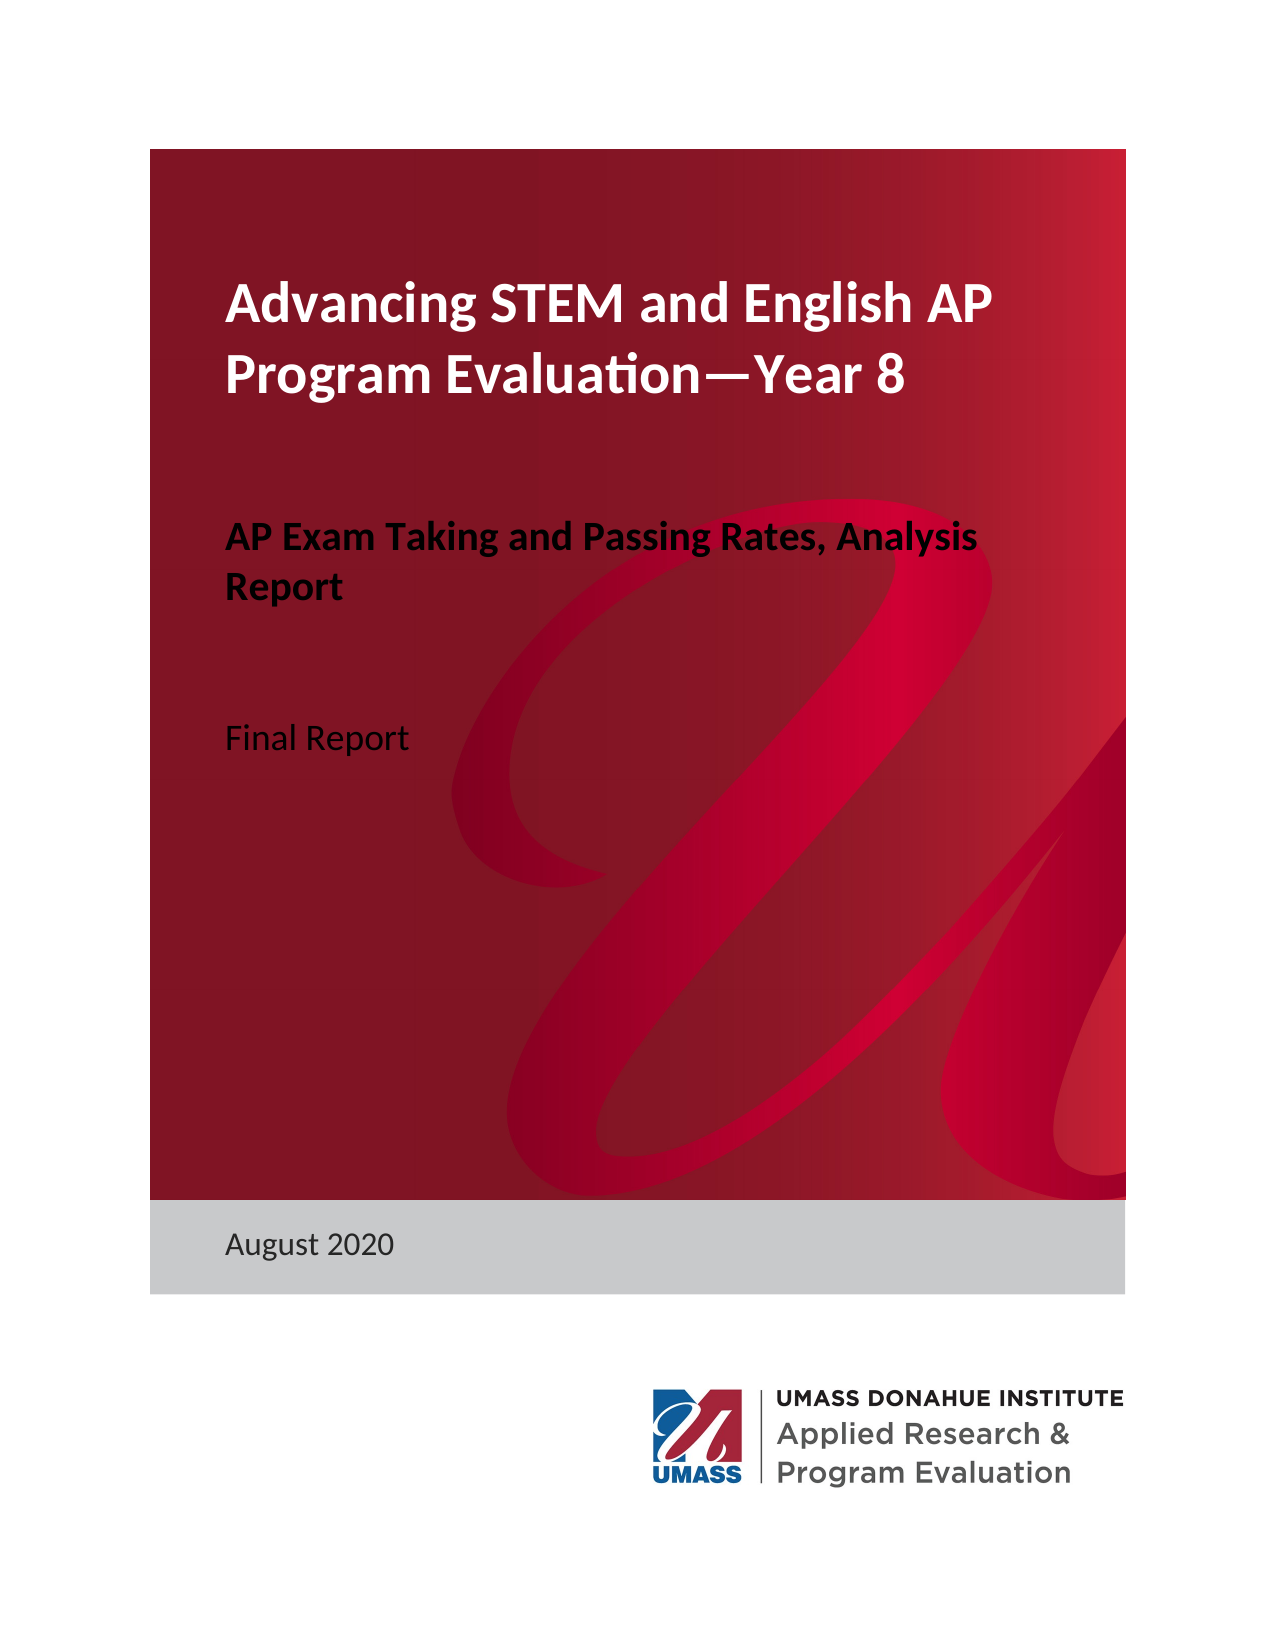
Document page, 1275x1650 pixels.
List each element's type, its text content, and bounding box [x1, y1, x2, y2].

table_header AP Exam Taking and Passing Rates, Analysis Report Final Report [150, 150, 1125, 1222]
picture [150, 149, 1126, 1200]
table_cell August 2020 [150, 1223, 1125, 1282]
picture [637, 1388, 1125, 1502]
